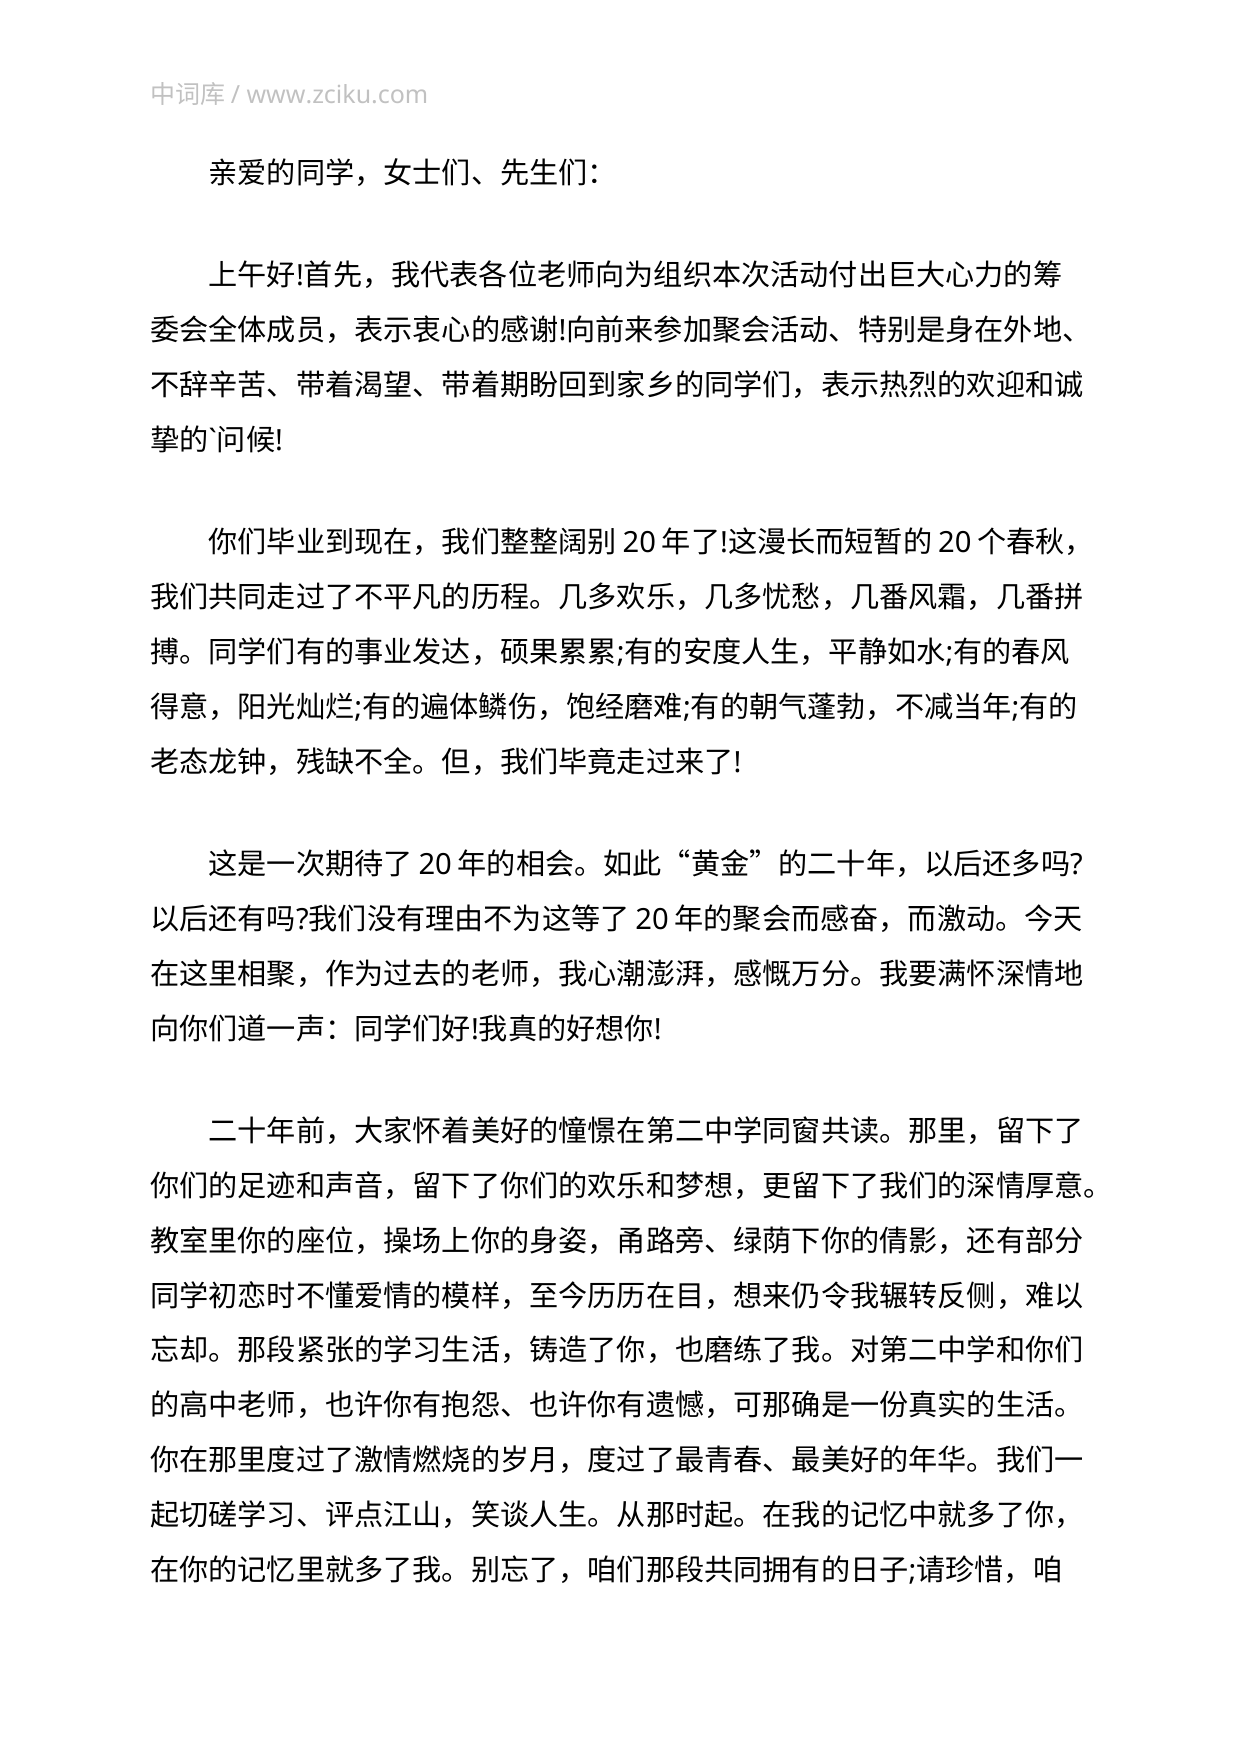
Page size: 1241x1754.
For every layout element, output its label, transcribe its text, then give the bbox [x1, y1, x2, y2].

text 你们毕业到现在，我们整整阔别20年了!这漫长而短暂的20个春秋，我们共同走过了不平凡的历程。几多欢乐，几多忧愁，几番风霜，几番拼搏。同学们有的事业发达，硕果累累;有的安度人生，平静如水;有的春风得意，阳光灿烂;有的遍体鳞伤，饱经磨难;有的朝气蓬勃，不减当年;有的老态龙钟，残缺不全。但，我们毕竟走过来了! [150, 519, 1090, 781]
text 亲爱的同学，女士们、先生们： [150, 150, 1090, 192]
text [150, 1107, 1090, 1589]
text 这是一次期待了20年的相会。如此“黄金”的二十年，以后还多吗?以后还有吗?我们没有理由不为这等了20年的聚会而感奋，而激动。今天在这里相聚，作为过去的老师，我心潮澎湃，感慨万分。我要满怀深情地向你们道一声：同学们好!我真的好想你! [150, 841, 1090, 1048]
text 上午好!首先，我代表各位老师向为组织本次活动付出巨大心力的筹委会全体成员，表示衷心的感谢!向前来参加聚会活动、特别是身在外地、不辞辛苦、带着渴望、带着期盼回到家乡的同学们，表示热烈的欢迎和诚挚的`问候! [150, 252, 1090, 459]
